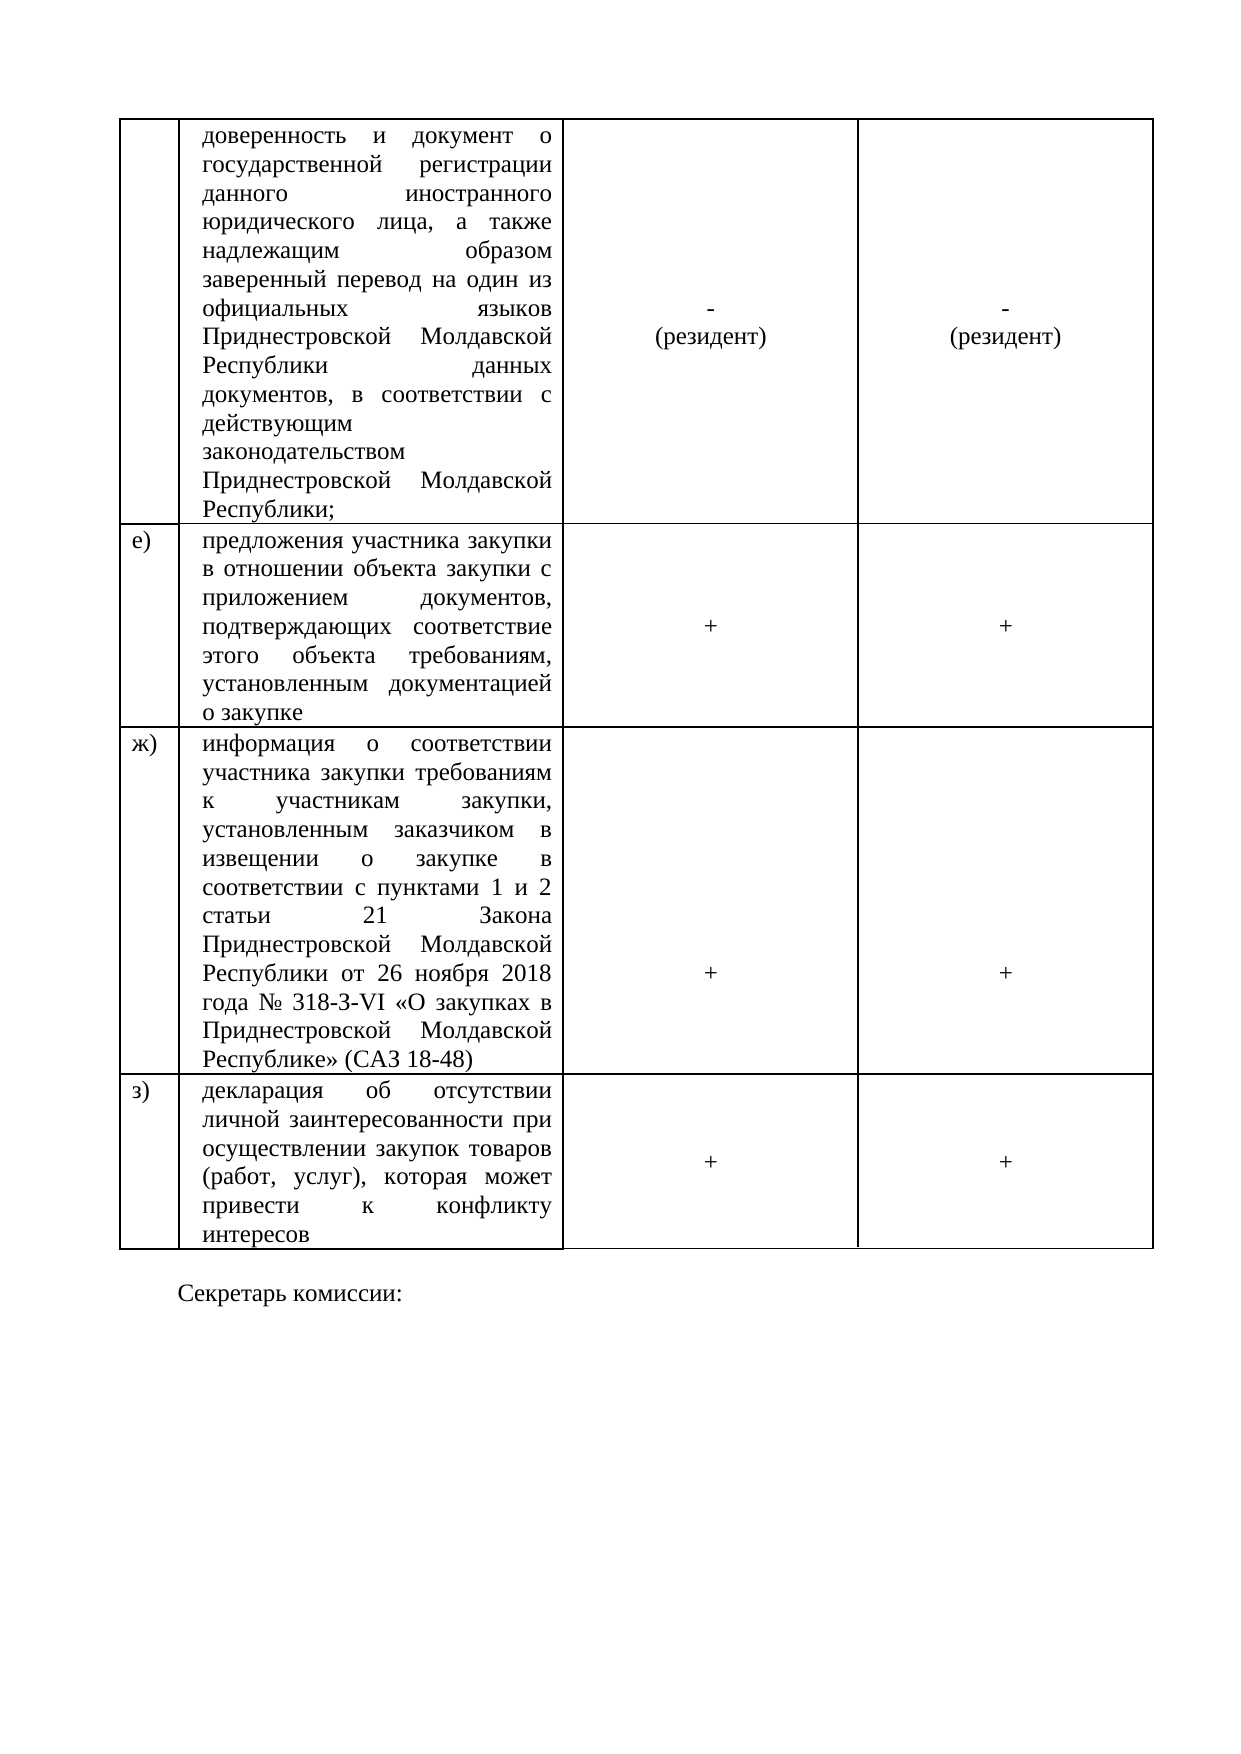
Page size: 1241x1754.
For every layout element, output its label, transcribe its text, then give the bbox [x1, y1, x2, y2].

table_cell информация о соответствии участника закупки требованиям к участникам закупки, установленным заказчиком в извещении о закупке в соответствии с пунктами 1 и 2 статьи 21 Закона Приднестровской Молдавской Республики от 26 ноября 2018 года № 318-З-VI «О закупках в Приднестровской Молдавской Республике» (САЗ 18-48) [180, 728, 562, 1073]
table_cell + [859, 728, 1152, 1073]
text Секретарь комиссии: [177, 1278, 1152, 1307]
table_cell + [858, 1075, 1152, 1248]
table_cell е) [121, 525, 178, 726]
table_cell + [859, 524, 1152, 726]
table_cell д) [121, 120, 178, 523]
table_cell ж) [121, 728, 178, 1073]
table_cell + [564, 1075, 858, 1248]
table_cell + [564, 728, 857, 1073]
table_cell з) [121, 1075, 178, 1248]
table_cell + [564, 524, 857, 726]
table_cell предложения участника закупки в отношении объекта закупки с приложением документов, подтверждающих соответствие этого объекта требованиям, установленным документацией о закупке [180, 524, 562, 726]
table_cell - (резидент) [564, 120, 857, 523]
table_cell декларация об отсутствии личной заинтересованности при осуществлении закупок товаров (работ, услуг), которая может привести к конфликту интересов [180, 1075, 562, 1248]
table_cell - (резидент) [859, 120, 1152, 523]
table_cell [180, 120, 562, 523]
